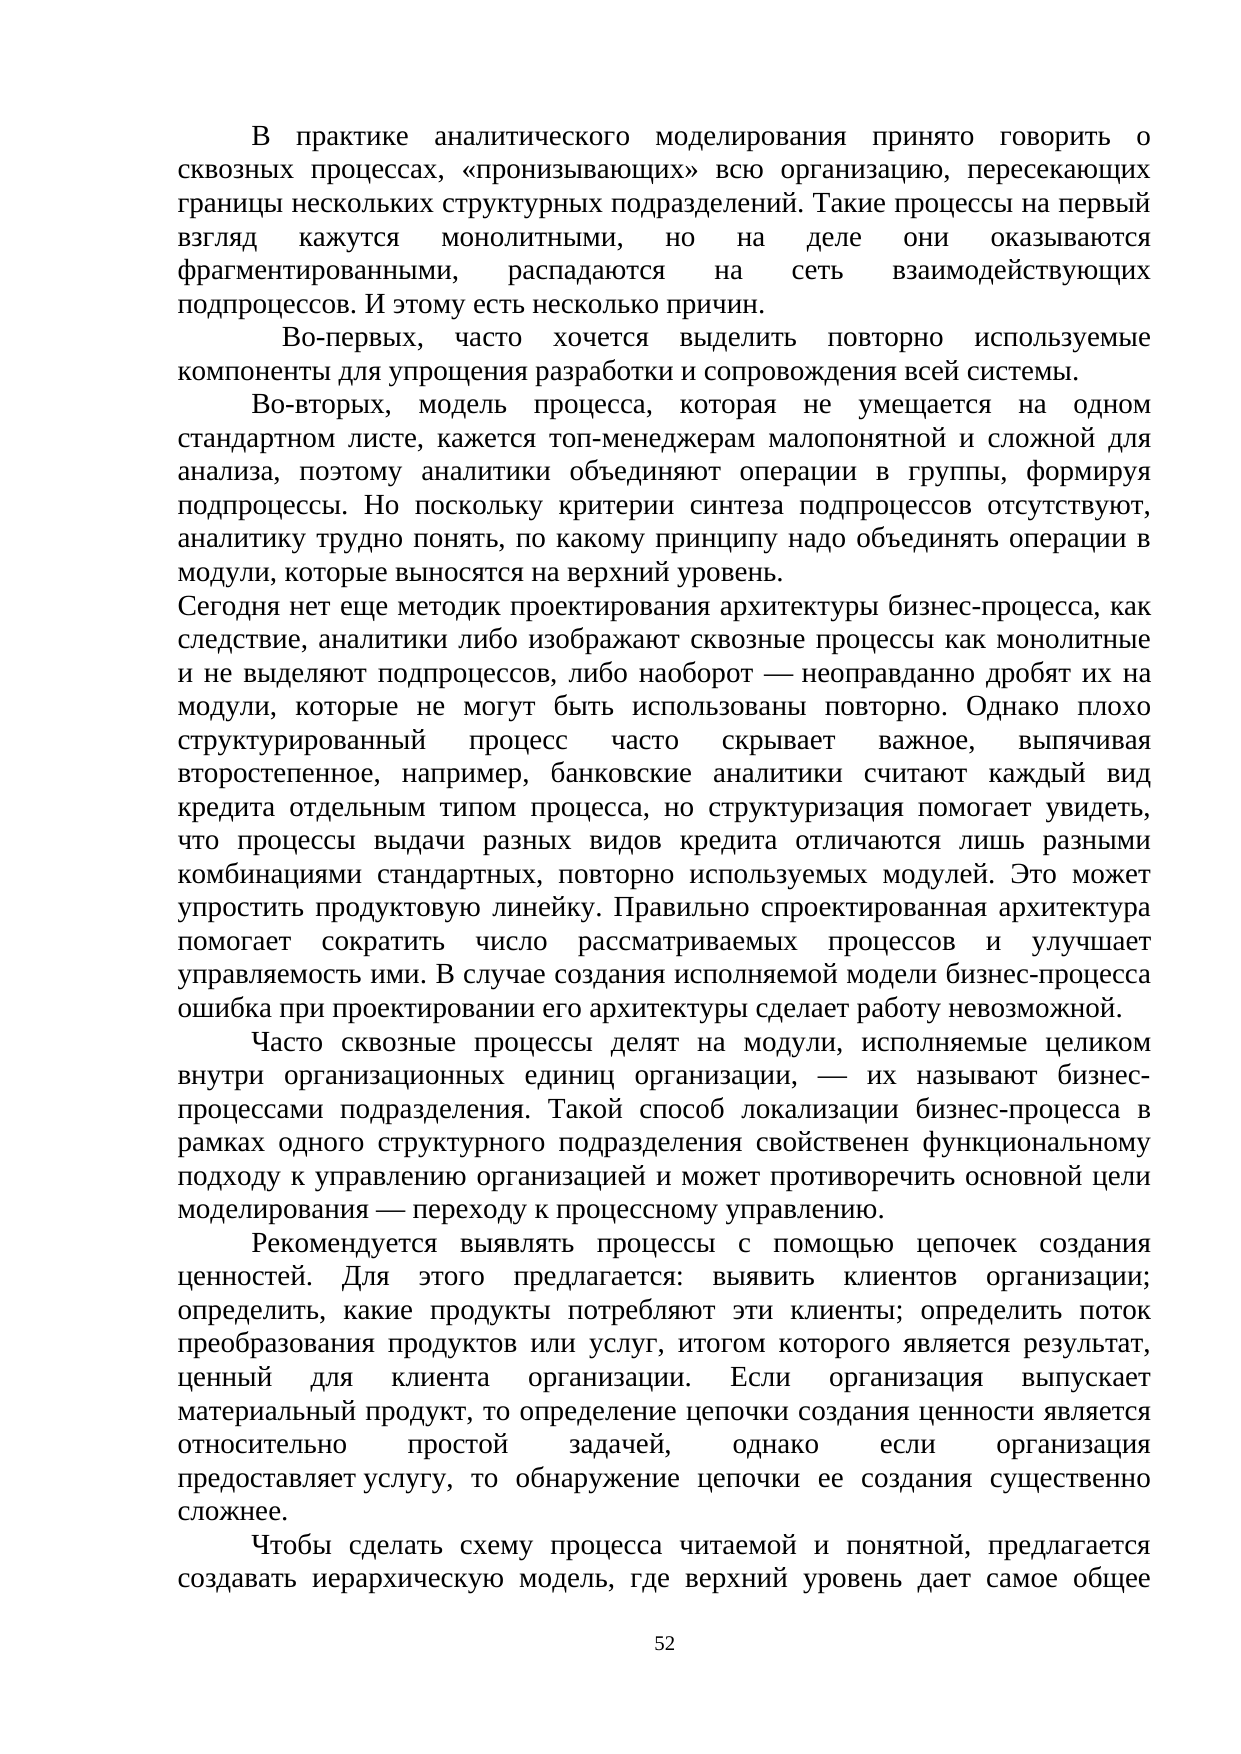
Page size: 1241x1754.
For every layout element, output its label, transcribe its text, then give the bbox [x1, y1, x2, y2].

text Часто сквозные процессы делят на модули, исполняемые целиком внутри организационных единиц организации, — их называют бизнес-процессами подразделения. Такой способ локализации бизнес-процесса в рамках одного структурного подразделения свойственен функциональному подходу к управлению организацией и может противоречить основной цели моделирования — переходу к процессному управлению. [177, 1024, 1152, 1225]
text В практике аналитического моделирования принято говорить о сквозных процессах, «пронизывающих» всю организацию, пересекающих границы нескольких структурных подразделений. Такие процессы на первый взгляд кажутся монолитными, но на деле они оказываются фрагментированными, распадаются на сеть взаимодействующих подпроцессов. И этому есть несколько причин. [177, 118, 1152, 319]
text Рекомендуется выявлять процессы с помощью цепочек создания ценностей. Для этого предлагается: выявить клиентов организации; определить, какие продукты потребляют эти клиенты; определить поток преобразования продуктов или услуг, итогом которого является результат, ценный для клиента организации. Если организация выпускает материальный продукт, то определение цепочки создания ценности является относительно простой задачей, однако если организация предоставляет услугу, то обнаружение цепочки ее создания существенно сложнее. [177, 1225, 1152, 1527]
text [177, 1527, 1152, 1594]
text Сегодня нет еще методик проектирования архитектуры бизнес-процесса, как следствие, аналитики либо изображают сквозные процессы как монолитные и не выделяют подпроцессов, либо наоборот — неоправданно дробят их на модули, которые не могут быть использованы повторно. Однако плохо структурированный процесс часто скрывает важное, выпячивая второстепенное, например, банковские аналитики считают каждый вид кредита отдельным типом процесса, но структуризация помогает увидеть, что процессы выдачи разных видов кредита отличаются лишь разными комбинациями стандартных, повторно используемых модулей. Это может упростить продуктовую линейку. Правильно спроектированная архитектура помогает сократить число рассматриваемых процессов и улучшает управляемость ими. В случае создания исполняемой модели бизнес-процесса ошибка при проектировании его архитектуры сделает работу невозможной. [177, 588, 1152, 1024]
text Во-вторых, модель процесса, которая не умещается на одном стандартном листе, кажется топ-менеджерам малопонятной и сложной для анализа, поэтому аналитики объединяют операции в группы, формируя подпроцессы. Но поскольку критерии синтеза подпроцессов отсутствуют, аналитику трудно понять, по какому принципу надо объединять операции в модули, которые выносятся на верхний уровень. [177, 386, 1152, 588]
text Во-первых, часто хочется выделить повторно используемые компоненты для упрощения разработки и сопровождения всей системы. [177, 319, 1152, 386]
